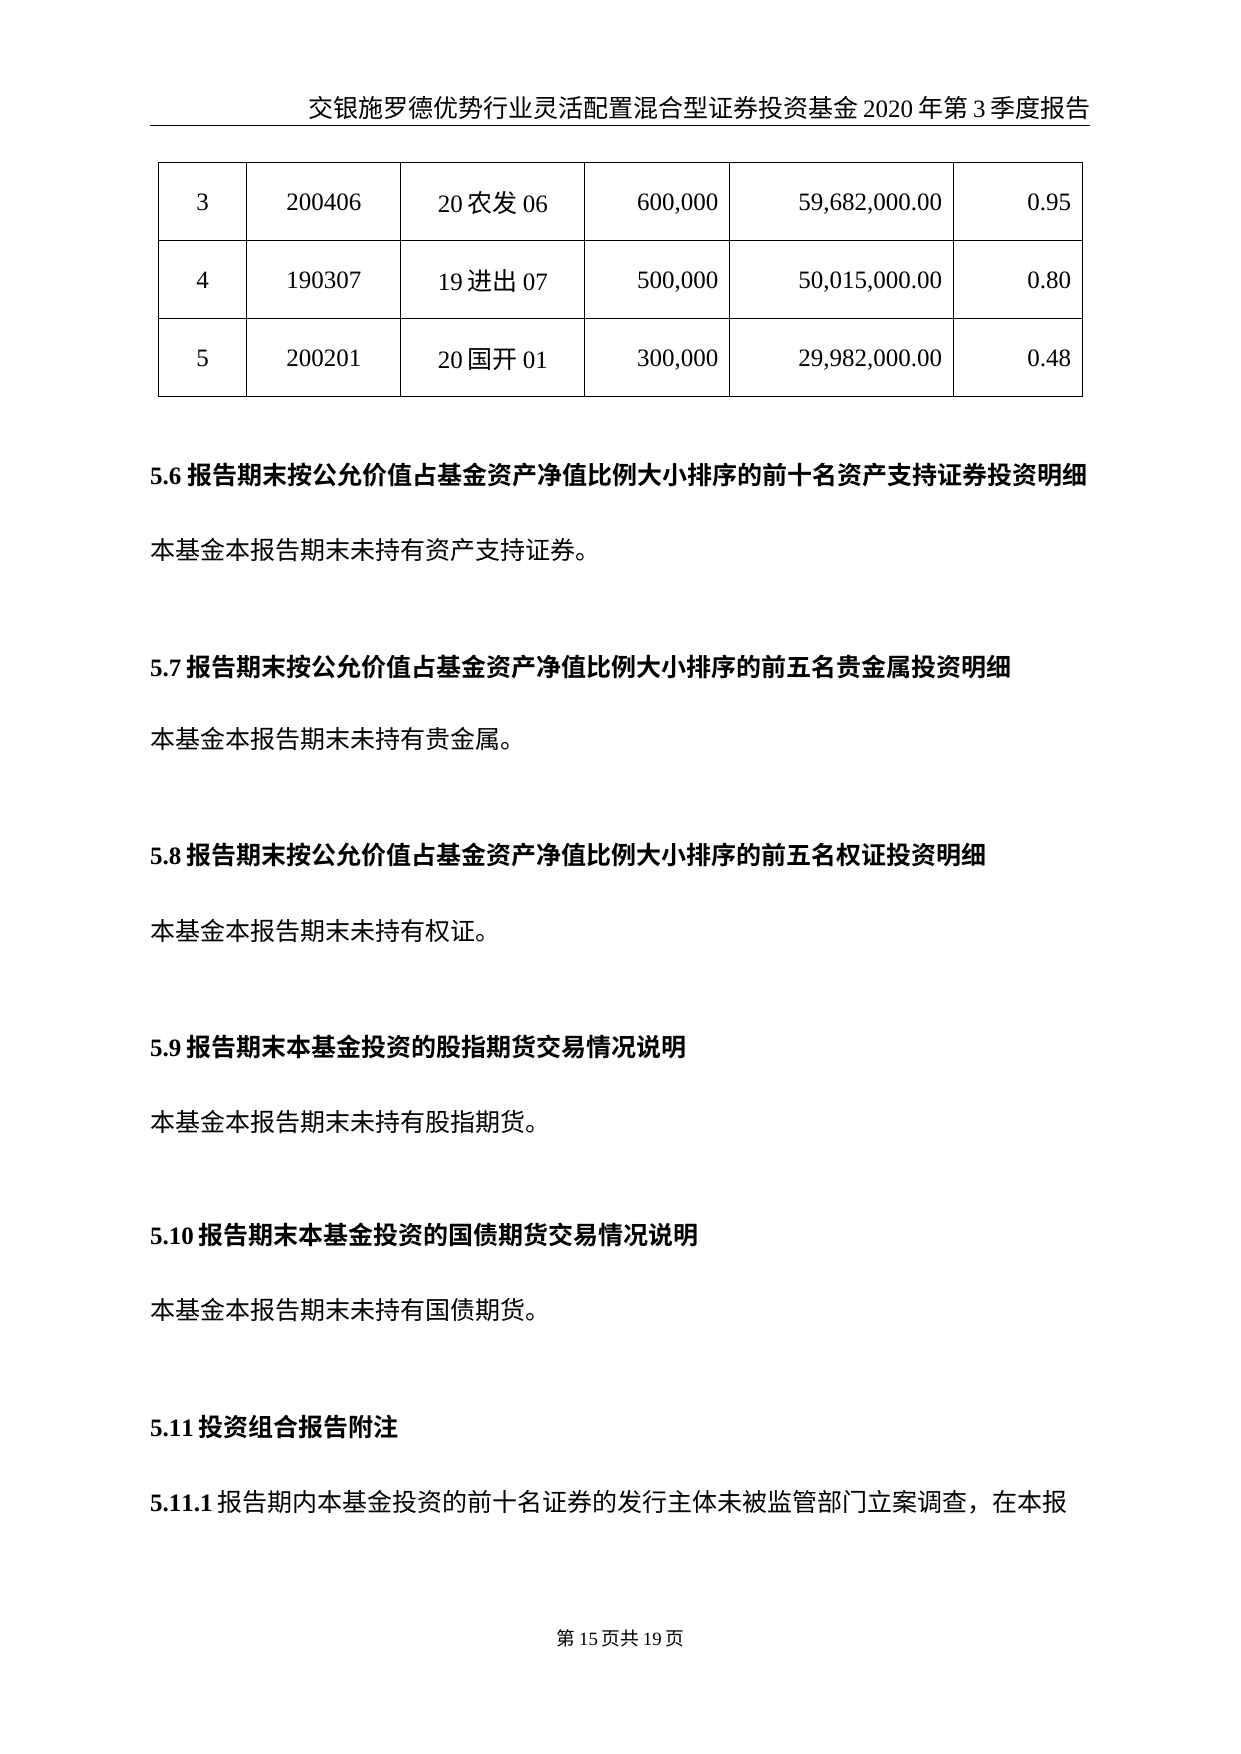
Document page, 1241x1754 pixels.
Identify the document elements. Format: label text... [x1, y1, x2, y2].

table_cell 5 [159, 319, 246, 396]
table_cell 19进出07 [401, 241, 584, 318]
text 5.8报告期末按公允价值占基金资产净值比例大小排序的前五名权证投资明细 [150, 821, 1090, 886]
text 5.10报告期末本基金投资的国债期货交易情况说明 [150, 1201, 1090, 1266]
text 本基金本报告期末未持有权证。 [150, 897, 1090, 962]
table_cell 200201 [247, 319, 400, 396]
table_cell 20农发06 [401, 163, 584, 240]
table_cell 20国开01 [401, 319, 584, 396]
table_cell 59,682,000.00 [730, 163, 953, 240]
table_cell 3 [159, 163, 246, 240]
table_cell 190307 [247, 241, 400, 318]
table_cell 50,015,000.00 [730, 241, 953, 318]
table_cell 29,982,000.00 [730, 319, 953, 396]
text 5.6 报告期末按公允价值占基金资产净值比例大小排序的前十名资产支持证券投资明细 [150, 441, 1090, 506]
table_cell 500,000 [585, 241, 729, 318]
table_cell 200406 [247, 163, 400, 240]
table_cell 0.48 [954, 319, 1082, 396]
table_cell 300,000 [585, 319, 729, 396]
table_cell 0.95 [954, 163, 1082, 240]
text 本基金本报告期末未持有股指期货。 [150, 1088, 1090, 1153]
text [150, 1468, 1090, 1533]
text 本基金本报告期末未持有国债期货。 [150, 1276, 1090, 1341]
text 5.9报告期末本基金投资的股指期货交易情况说明 [150, 1013, 1090, 1078]
text 5.7报告期末按公允价值占基金资产净值比例大小排序的前五名贵金属投资明细 [150, 633, 1090, 698]
text 5.11投资组合报告附注 [150, 1393, 1090, 1458]
table_cell 600,000 [585, 163, 729, 240]
text 本基金本报告期末未持有贵金属。 [150, 705, 1090, 770]
table_cell 4 [159, 241, 246, 318]
table_cell 0.80 [954, 241, 1082, 318]
text 本基金本报告期末未持有资产支持证券。 [150, 516, 1090, 581]
